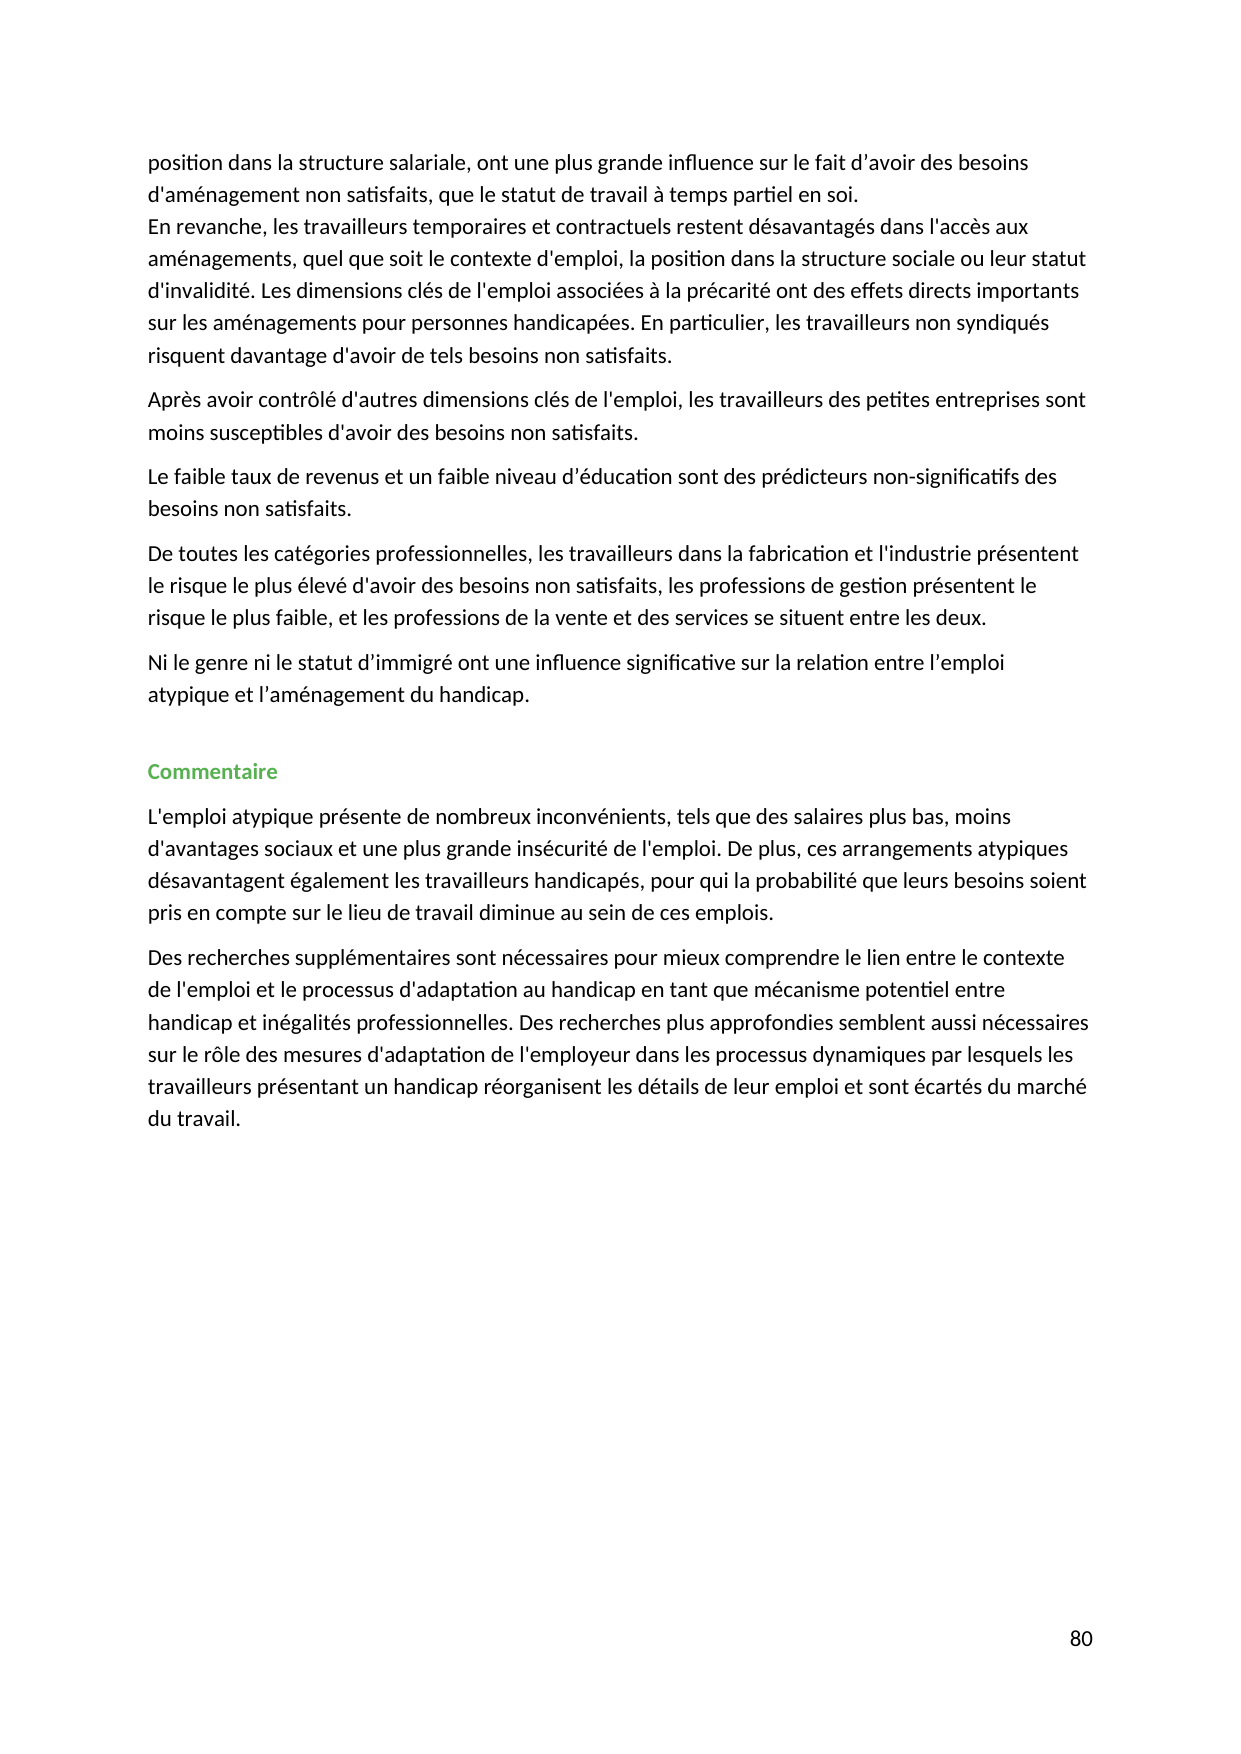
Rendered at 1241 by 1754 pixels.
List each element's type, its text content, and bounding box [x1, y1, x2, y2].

text Ni le genre ni le statut d’immigré ont une influence significative sur la relation entre l’emploi atypique et l’aménagement du handicap. [148, 648, 1093, 708]
text En revanche, les travailleurs temporaires et contractuels restent désavantagés dans l'accès aux aménagements, quel que soit le contexte d'emploi, la position dans la structure sociale ou leur statut d'invalidité. Les dimensions clés de l'emploi associées à la précarité ont des effets directs importants sur les aménagements pour personnes handicapées. En particulier, les travailleurs non syndiqués risquent davantage d'avoir de tels besoins non satisfaits. [148, 212, 1093, 369]
text L'emploi atypique présente de nombreux inconvénients, tels que des salaires plus bas, moins d'avantages sociaux et une plus grande insécurité de l'emploi. De plus, ces arrangements atypiques désavantagent également les travailleurs handicapés, pour qui la probabilité que leurs besoins soient pris en compte sur le lieu de travail diminue au sein de ces emplois. [148, 802, 1093, 927]
text Après avoir contrôlé d'autres dimensions clés de l'emploi, les travailleurs des petites entreprises sont moins susceptibles d'avoir des besoins non satisfaits. [148, 385, 1093, 446]
text Des recherches supplémentaires sont nécessaires pour mieux comprendre le lien entre le contexte de l'emploi et le processus d'adaptation au handicap en tant que mécanisme potentiel entre handicap et inégalités professionnelles. Des recherches plus approfondies semblent aussi nécessaires sur le rôle des mesures d'adaptation de l'employeur dans les processus dynamiques par lesquels les travailleurs présentant un handicap réorganisent les détails de leur emploi et sont écartés du marché du travail. [148, 943, 1093, 1132]
text Commentaire [148, 757, 1093, 785]
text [148, 148, 1093, 208]
text Le faible taux de revenus et un faible niveau d’éducation sont des prédicteurs non-significatifs des besoins non satisfaits. [148, 462, 1093, 522]
text De toutes les catégories professionnelles, les travailleurs dans la fabrication et l'industrie présentent le risque le plus élevé d'avoir des besoins non satisfaits, les professions de gestion présentent le risque le plus faible, et les professions de la vente et des services se situent entre les deux. [148, 539, 1093, 632]
